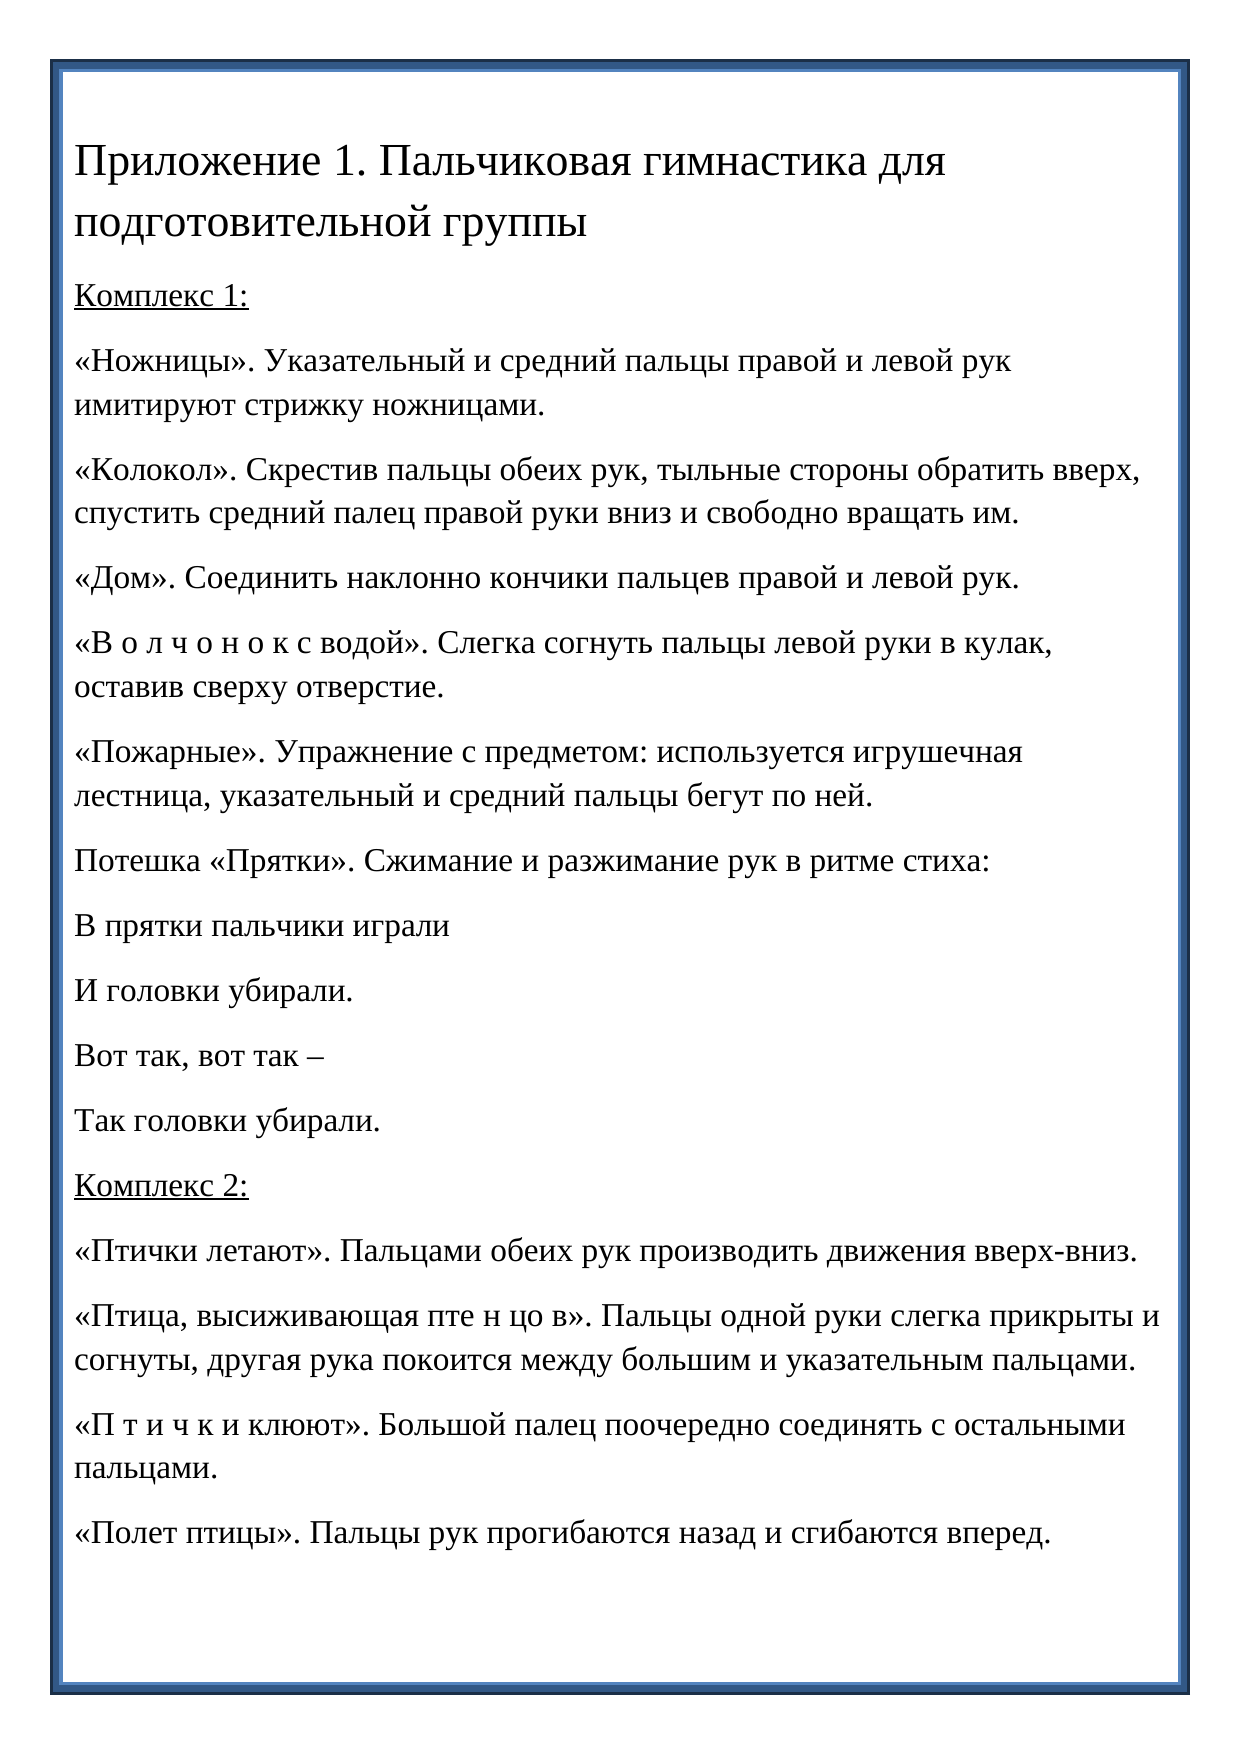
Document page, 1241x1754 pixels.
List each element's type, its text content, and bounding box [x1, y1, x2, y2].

text «П т и ч к и клюют». Большой палец поочередно соединять с остальными пальцами. [74, 1404, 1167, 1486]
text Комплекс 2: [74, 1165, 1167, 1203]
text Потешка «Прятки». Сжимание и разжимание рук в ритме стиха: [74, 841, 1167, 879]
text «Пожарные». Упражнение с предметом: используется игрушечная лестница, указательный и средний пальцы бегут по ней. [74, 732, 1167, 814]
text И головки убирали. [74, 970, 1167, 1009]
text Так головки убирали. [74, 1100, 1167, 1138]
text Вот так, вот так – [74, 1035, 1167, 1073]
text «В о л ч о н о к с водой». Слегка согнуть пальцы левой руки в кулак, оставив сверху отверстие. [74, 623, 1167, 705]
text «Полет птицы». Пальцы рук прогибаются назад и сгибаются вперед. [74, 1513, 1167, 1551]
text «Ножницы». Указательный и средний пальцы правой и левой рук имитируют стрижку ножницами. [74, 340, 1167, 422]
text В прятки пальчики играли [74, 905, 1167, 944]
text «Птица, высиживающая пте н цо в». Пальцы одной руки слегка прикрыты и согнуты, другая рука покоится между большим и указательным пальцами. [74, 1295, 1167, 1377]
text Комплекс 1: [74, 275, 1167, 313]
text «Колокол». Скрестив пальцы обеих рук, тыльные стороны обратить вверх, спустить средний палец правой руки вниз и свободно вращать им. [74, 449, 1167, 531]
text «Птички летают». Пальцами обеих рук производить движения вверх-вниз. [74, 1230, 1167, 1268]
text «Дом». Соединить наклонно кончики пальцев правой и левой рук. [74, 558, 1167, 596]
text Приложение 1. Пальчиковая гимнастика для подготовительной группы [74, 133, 1167, 246]
